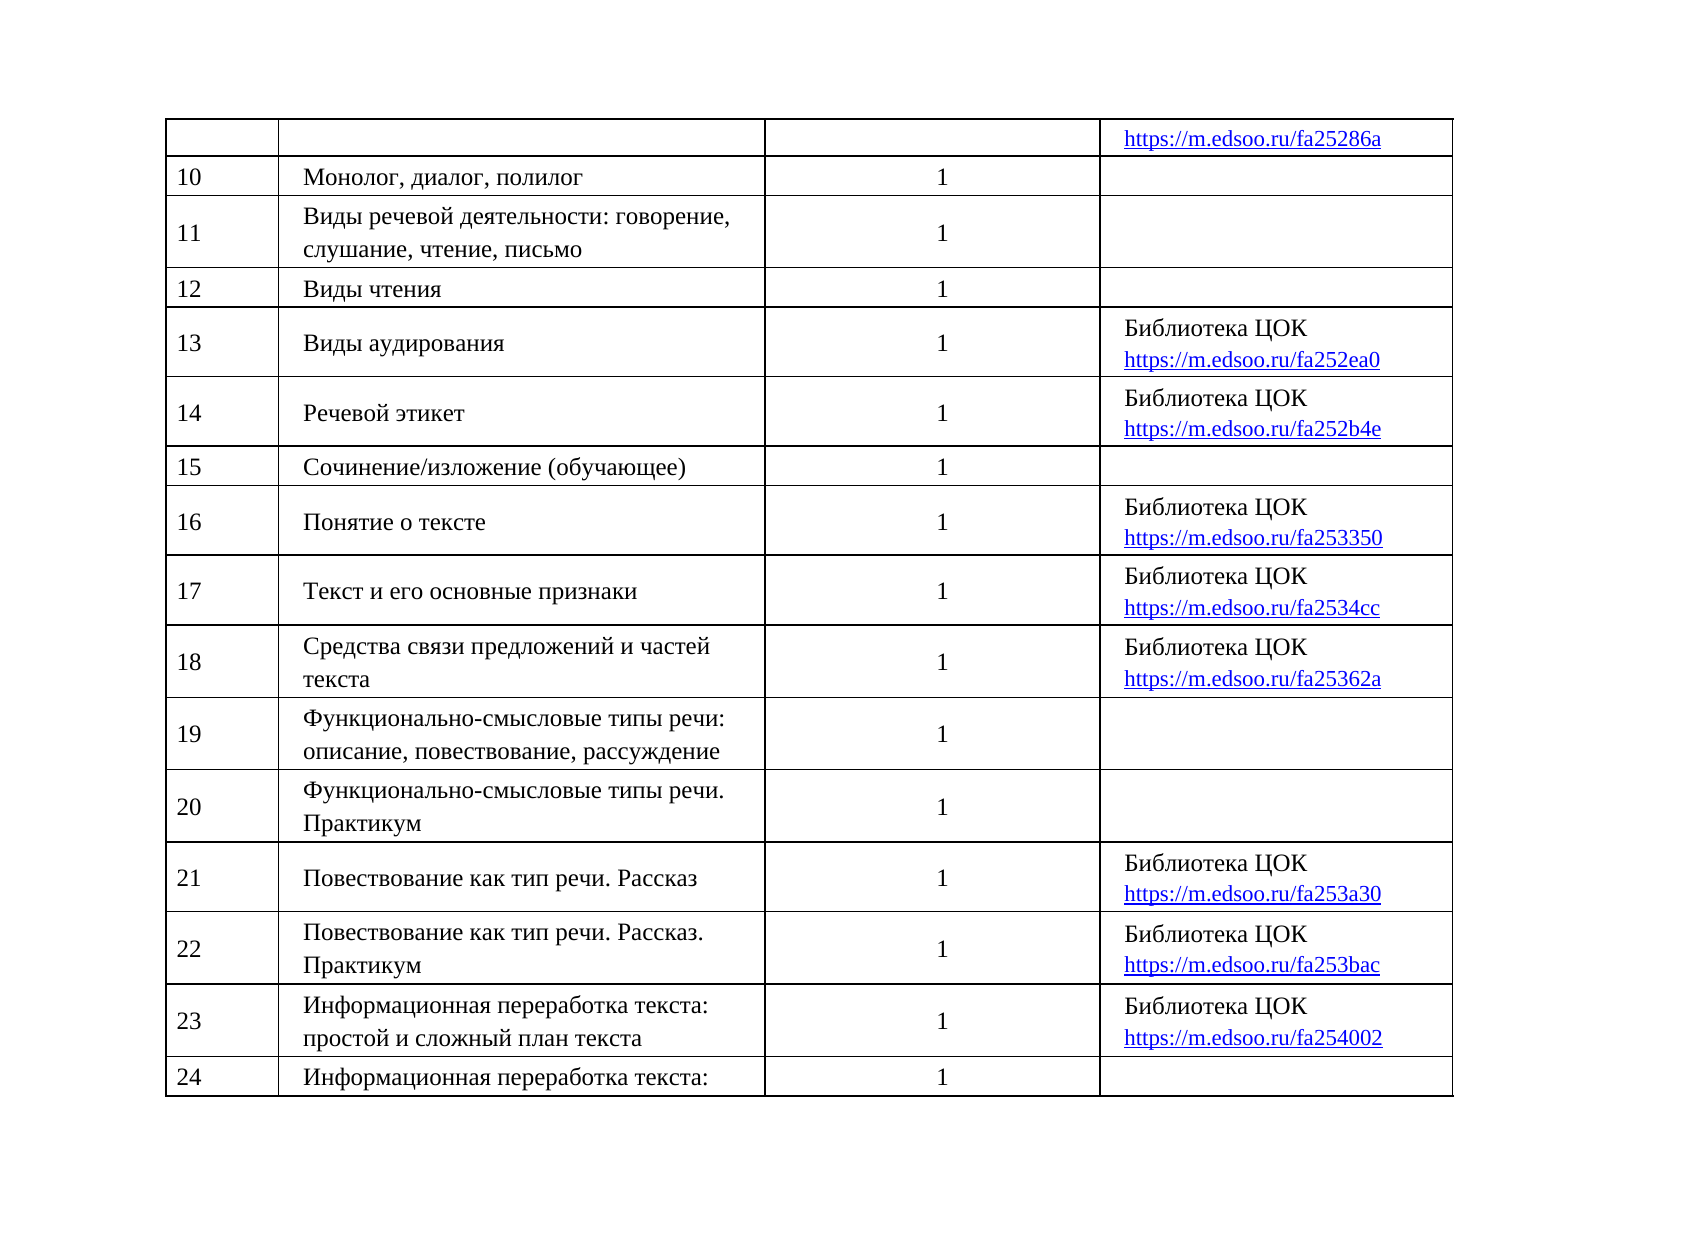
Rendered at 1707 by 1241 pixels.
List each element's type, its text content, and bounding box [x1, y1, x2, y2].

table_cell [1101, 447, 1452, 485]
table_cell 12 [167, 268, 278, 306]
table_cell 17 [167, 556, 278, 624]
table_cell Текст и его основные признаки [279, 556, 764, 624]
table_cell 22 [167, 912, 278, 983]
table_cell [279, 1057, 764, 1095]
table_cell [1101, 698, 1452, 769]
table_cell 1 [766, 556, 1099, 624]
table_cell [279, 120, 764, 155]
table_cell Виды чтения [279, 268, 764, 306]
table_cell 14 [167, 377, 278, 445]
table_cell Повествование как тип речи. Рассказ. Практикум [279, 912, 764, 983]
table_cell 21 [167, 843, 278, 911]
table_cell 1 [766, 770, 1099, 841]
table_cell 1 [766, 157, 1099, 194]
table_cell [1101, 770, 1452, 841]
table_cell 1 [766, 196, 1099, 267]
table_cell Библиотека ЦОК https://m.edsoo.ru/fa253350 [1101, 486, 1452, 554]
table_cell Библиотека ЦОК https://m.edsoo.ru/fa254002 [1101, 985, 1452, 1056]
table_cell Виды аудирования [279, 308, 764, 376]
table_cell 13 [167, 308, 278, 376]
table_cell Средства связи предложений и частей текста [279, 626, 764, 696]
table_cell [1101, 157, 1452, 194]
table_cell Библиотека ЦОК https://m.edsoo.ru/fa253a30 [1101, 843, 1452, 911]
table_cell Виды речевой деятельности: говорение, слушание, чтение, письмо [279, 196, 764, 267]
table_cell 1 [766, 912, 1099, 983]
table_cell [1101, 1057, 1452, 1095]
table_cell Речевой этикет [279, 377, 764, 445]
table_cell 10 [167, 157, 278, 194]
table_cell Библиотека ЦОК https://m.edsoo.ru/fa252ea0 [1101, 308, 1452, 376]
table_cell 1 [766, 843, 1099, 911]
table_cell 20 [167, 770, 278, 841]
table_cell 24 [167, 1057, 278, 1095]
table_cell 1 [766, 626, 1099, 696]
table_cell 15 [167, 447, 278, 485]
table_cell 11 [167, 196, 278, 267]
table_cell Библиотека ЦОК https://m.edsoo.ru/fa253bac [1101, 912, 1452, 983]
table_cell [1101, 268, 1452, 306]
table_cell 19 [167, 698, 278, 769]
table_cell Информационная переработка текста: простой и сложный план текста [279, 985, 764, 1056]
table_cell Библиотека ЦОК https://m.edsoo.ru/fa25362a [1101, 626, 1452, 696]
table_cell 9 [167, 120, 278, 155]
table_cell Функционально-смысловые типы речи. Практикум [279, 770, 764, 841]
table_cell Библиотека ЦОК https://m.edsoo.ru/fa252b4e [1101, 377, 1452, 445]
table_cell 18 [167, 626, 278, 696]
table_cell Библиотека ЦОК https://m.edsoo.ru/fa2534cc [1101, 556, 1452, 624]
table_cell 1 [766, 698, 1099, 769]
table_cell 1 [766, 120, 1099, 155]
table_cell Повествование как тип речи. Рассказ [279, 843, 764, 911]
table_cell Функционально-смысловые типы речи: описание, повествование, рассуждение [279, 698, 764, 769]
table_cell 1 [766, 308, 1099, 376]
table_cell 23 [167, 985, 278, 1056]
table_cell Понятие о тексте [279, 486, 764, 554]
table_cell 1 [766, 985, 1099, 1056]
table_cell 1 [766, 447, 1099, 485]
table_cell 1 [766, 377, 1099, 445]
table_cell [1101, 196, 1452, 267]
table_cell 1 [766, 268, 1099, 306]
table_cell 16 [167, 486, 278, 554]
table_cell Сочинение/изложение (обучающее) [279, 447, 764, 485]
table_cell 1 [766, 1057, 1099, 1095]
table_cell 1 [766, 486, 1099, 554]
table_cell Монолог, диалог, полилог [279, 157, 764, 194]
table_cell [1101, 120, 1452, 155]
